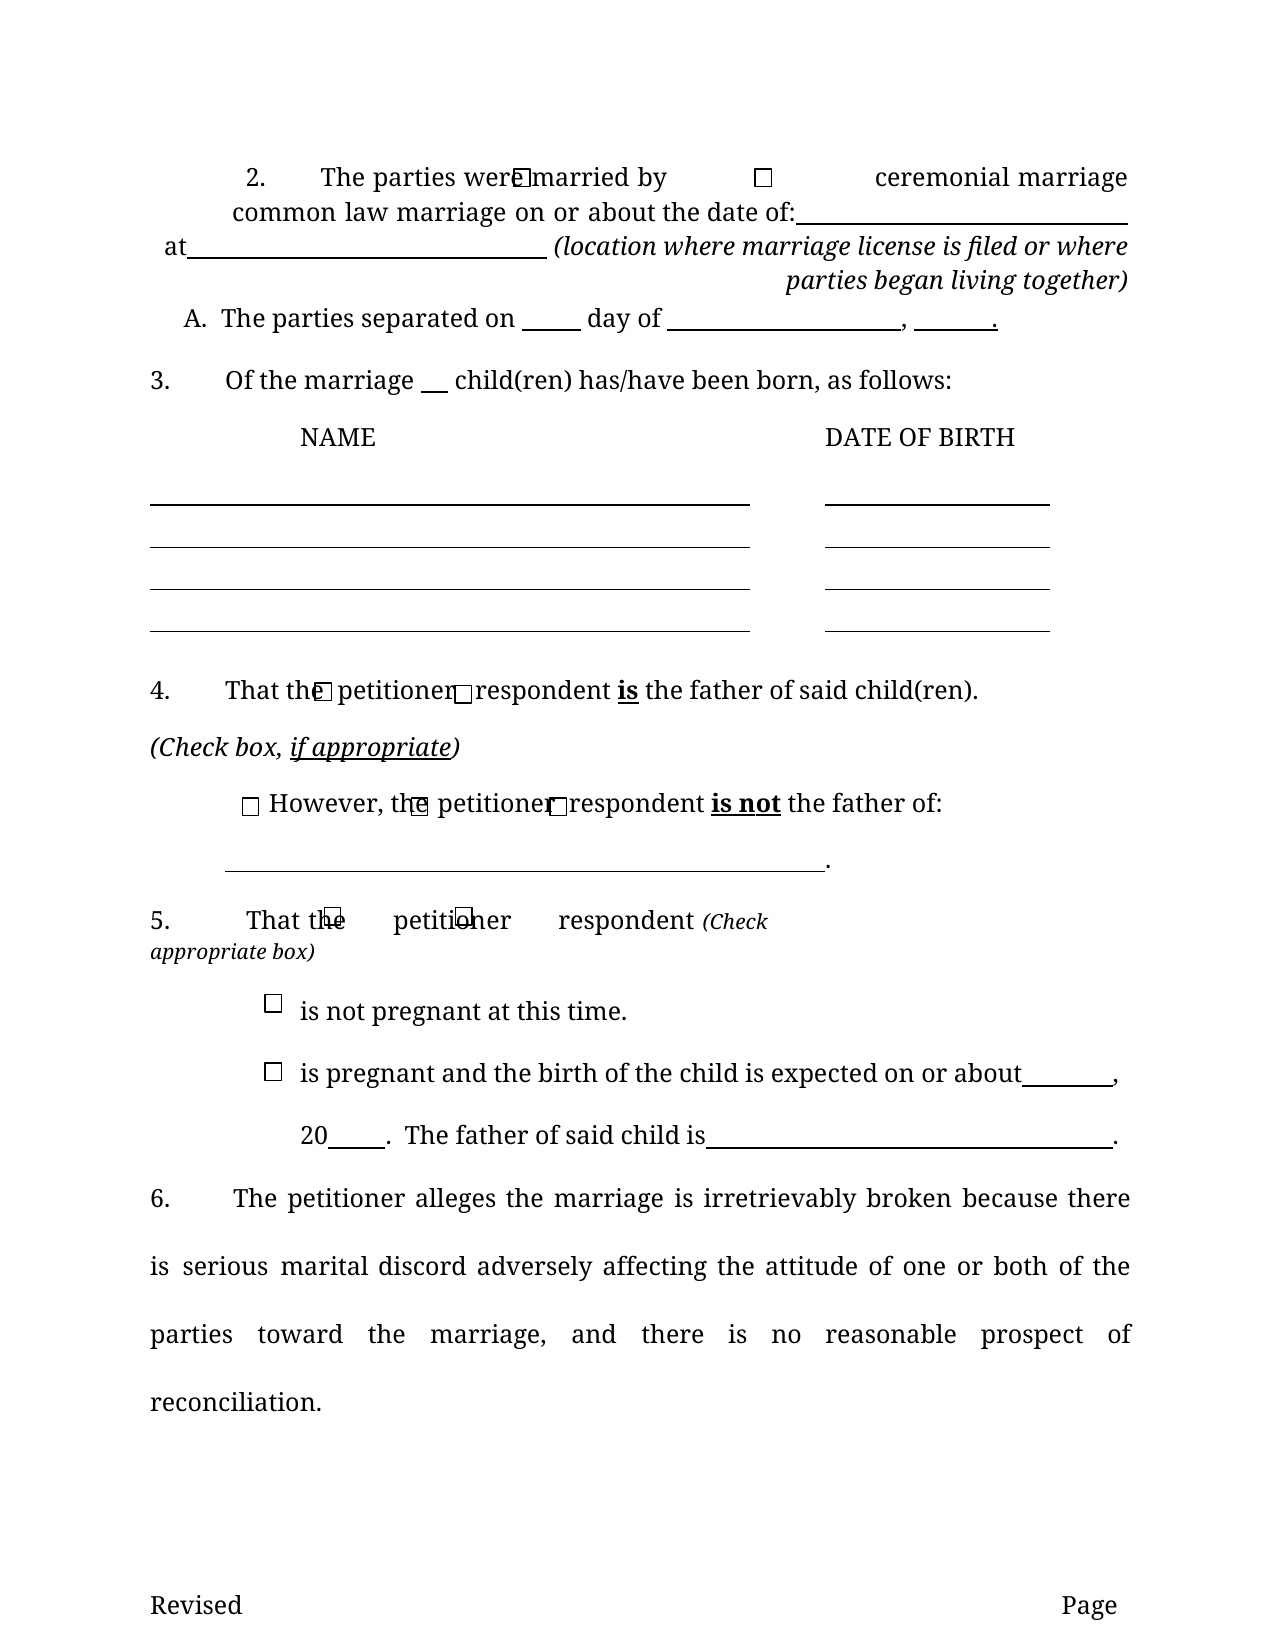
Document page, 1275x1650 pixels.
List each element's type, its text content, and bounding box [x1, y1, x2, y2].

text 20 . The father of said child is . [300, 1118, 1139, 1152]
text is not pregnant at this time. [300, 993, 1139, 1028]
text (Check box, if appropriate) [150, 734, 1139, 762]
list The parties separated on day of , . [183, 300, 1128, 334]
text 5. That the petitioner respondent (Check appropriate box) [150, 903, 768, 965]
text 2. The parties were married by ceremonial marriage common law marriage on or about the date of: at (location where marriage license is filed or where parties began living together) [146, 160, 1128, 296]
text However, the petitioner respondent is not the father of: [269, 790, 1139, 818]
text 6. The petitioner alleges the marriage is irretrievably broken because there is serious marital discord adversely affecting the attitude of one or both of the parties toward the marriage, and there is no reasonable prospect of reconciliation. [150, 1180, 1131, 1419]
text NAME DATE OF BIRTH [300, 424, 1139, 452]
text . [225, 847, 1139, 874]
text is pregnant and the birth of the child is expected on or about , [300, 1056, 1139, 1090]
text 4. That the petitioner respondent is the father of said child(ren). [150, 678, 1139, 705]
text 3. Of the marriage child(ren) has/have been born, as follows: [150, 362, 1139, 396]
